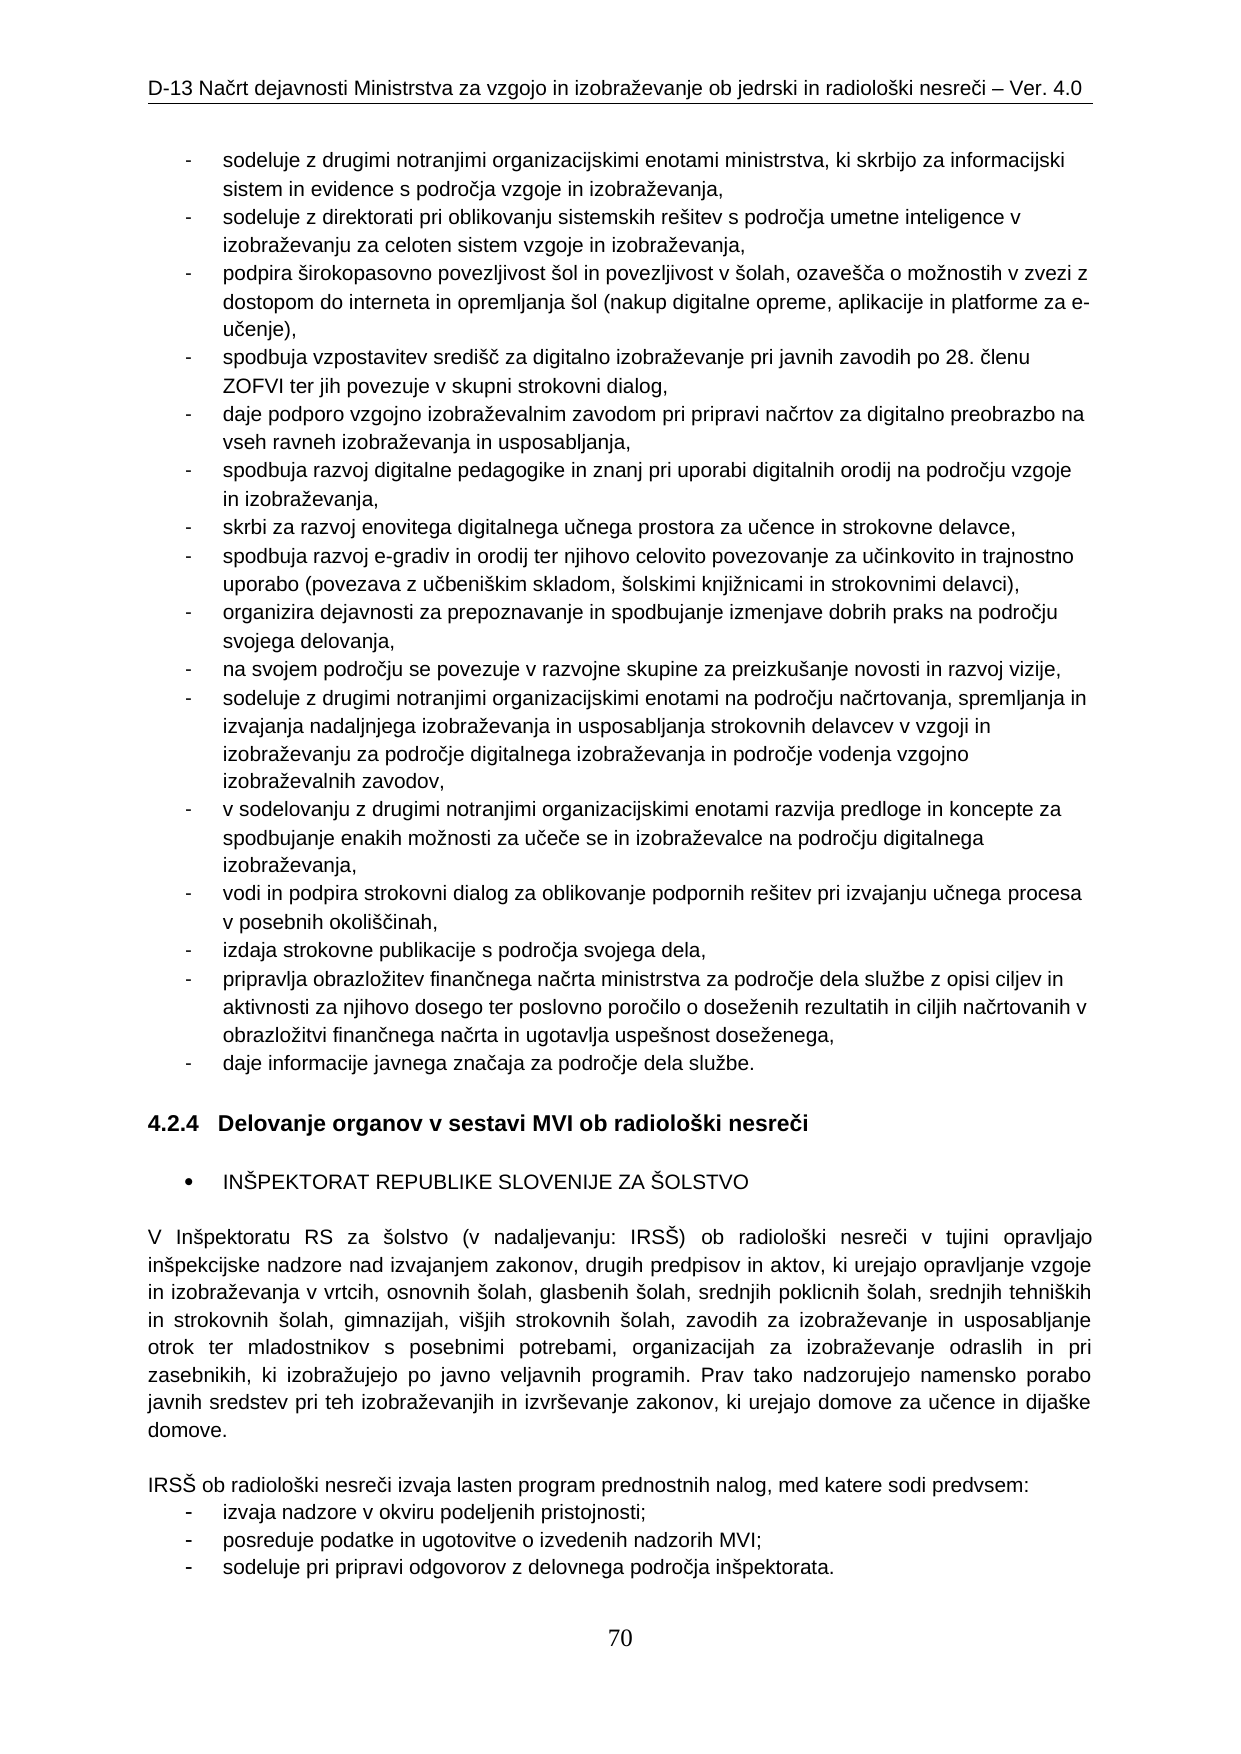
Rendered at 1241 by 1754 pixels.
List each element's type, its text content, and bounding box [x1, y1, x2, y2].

text IRSŠ ob radiološki nesreči izvaja lasten program prednostnih nalog, med katere sodi predvsem: [148, 1472, 1093, 1496]
list spodbuja razvoj digitalne pedagogike in znanj pri uporabi digitalnih orodij na področju vzgoje in izobraževanja, [185, 457, 1093, 510]
list sodeluje pri pripravi odgovorov z delovnega področja inšpektorata. [185, 1555, 1093, 1579]
list izvaja nadzore v okviru podeljenih pristojnosti; [185, 1500, 1093, 1524]
list izdaja strokovne publikacije s področja svojega dela, [185, 937, 1093, 962]
list daje informacije javnega značaja za področje dela službe. [185, 1050, 1093, 1076]
text 4.2.4 Delovanje organov v sestavi MVI ob radiološki nesreči [148, 1109, 1093, 1136]
list sodeluje z drugimi notranjimi organizacijskimi enotami na področju načrtovanja, spremljanja in izvajanja nadaljnjega izobraževanja in usposabljanja strokovnih delavcev v vzgoji in izobraževanju za področje digitalnega izobraževanja in področje vodenja vzgojno izobraževalnih zavodov, [185, 685, 1093, 793]
list pripravlja obrazložitev finančnega načrta ministrstva za področje dela službe z opisi ciljev in aktivnosti za njihovo dosego ter poslovno poročilo o doseženih rezultatih in ciljih načrtovanih v obrazložitvi finančnega načrta in ugotavlja uspešnost doseženega, [185, 966, 1093, 1047]
list daje podporo vzgojno izobraževalnim zavodom pri pripravi načrtov za digitalno preobrazbo na vseh ravneh izobraževanja in usposabljanja, [185, 401, 1093, 454]
list v sodelovanju z drugimi notranjimi organizacijskimi enotami razvija predloge in koncepte za spodbujanje enakih možnosti za učeče se in izobraževalce na področju digitalnega izobraževanja, [185, 797, 1093, 877]
list vodi in podpira strokovni dialog za oblikovanje podpornih rešitev pri izvajanju učnega procesa v posebnih okoliščinah, [185, 881, 1093, 933]
list spodbuja vzpostavitev središč za digitalno izobraževanje pri javnih zavodih po 28. členu ZOFVI ter jih povezuje v skupni strokovni dialog, [185, 344, 1093, 397]
list skrbi za razvoj enovitega digitalnega učnega prostora za učence in strokovne delavce, [185, 514, 1093, 539]
list posreduje podatke in ugotovitve o izvedenih nadzorih MVI; [185, 1528, 1093, 1552]
list organizira dejavnosti za prepoznavanje in spodbujanje izmenjave dobrih praks na področju svojega delovanja, [185, 599, 1093, 652]
list sodeluje z drugimi notranjimi organizacijskimi enotami ministrstva, ki skrbijo za informacijski sistem in evidence s področja vzgoje in izobraževanja, [185, 148, 1093, 201]
text V Inšpektoratu RS za šolstvo (v nadaljevanju: IRSŠ) ob radiološki nesreči v tujini opravljajo inšpekcijske nadzore nad izvajanjem zakonov, drugih predpisov in aktov, ki urejajo opravljanje vzgoje in izobraževanja v vrtcih, osnovnih šolah, glasbenih šolah, srednjih poklicnih šolah, srednjih tehniških in strokovnih šolah, gimnazijah, višjih strokovnih šolah, zavodih za izobraževanje in usposabljanje otrok ter mladostnikov s posebnimi potrebami, organizacijah za izobraževanje odraslih in pri zasebnikih, ki izobražujejo po javno veljavnih programih. Prav tako nadzorujejo namensko porabo javnih sredstev pri teh izobraževanjih in izvrševanje zakonov, ki urejajo domove za učence in dijaške domove. [148, 1225, 1093, 1441]
list na svojem področju se povezuje v razvojne skupine za preizkušanje novosti in razvoj vizije, [185, 656, 1093, 681]
list spodbuja razvoj e-gradiv in orodij ter njihovo celovito povezovanje za učinkovito in trajnostno uporabo (povezava z učbeniškim skladom, šolskimi knjižnicami in strokovnimi delavci), [185, 543, 1093, 596]
list podpira širokopasovno povezljivost šol in povezljivost v šolah, ozavešča o možnostih v zvezi z dostopom do interneta in opremljanja šol (nakup digitalne opreme, aplikacije in platforme za e-učenje), [185, 261, 1093, 341]
list INŠPEKTORAT REPUBLIKE SLOVENIJE ZA ŠOLSTVO [185, 1170, 1093, 1194]
list sodeluje z direktorati pri oblikovanju sistemskih rešitev s področja umetne inteligence v izobraževanju za celoten sistem vzgoje in izobraževanja, [185, 204, 1093, 257]
